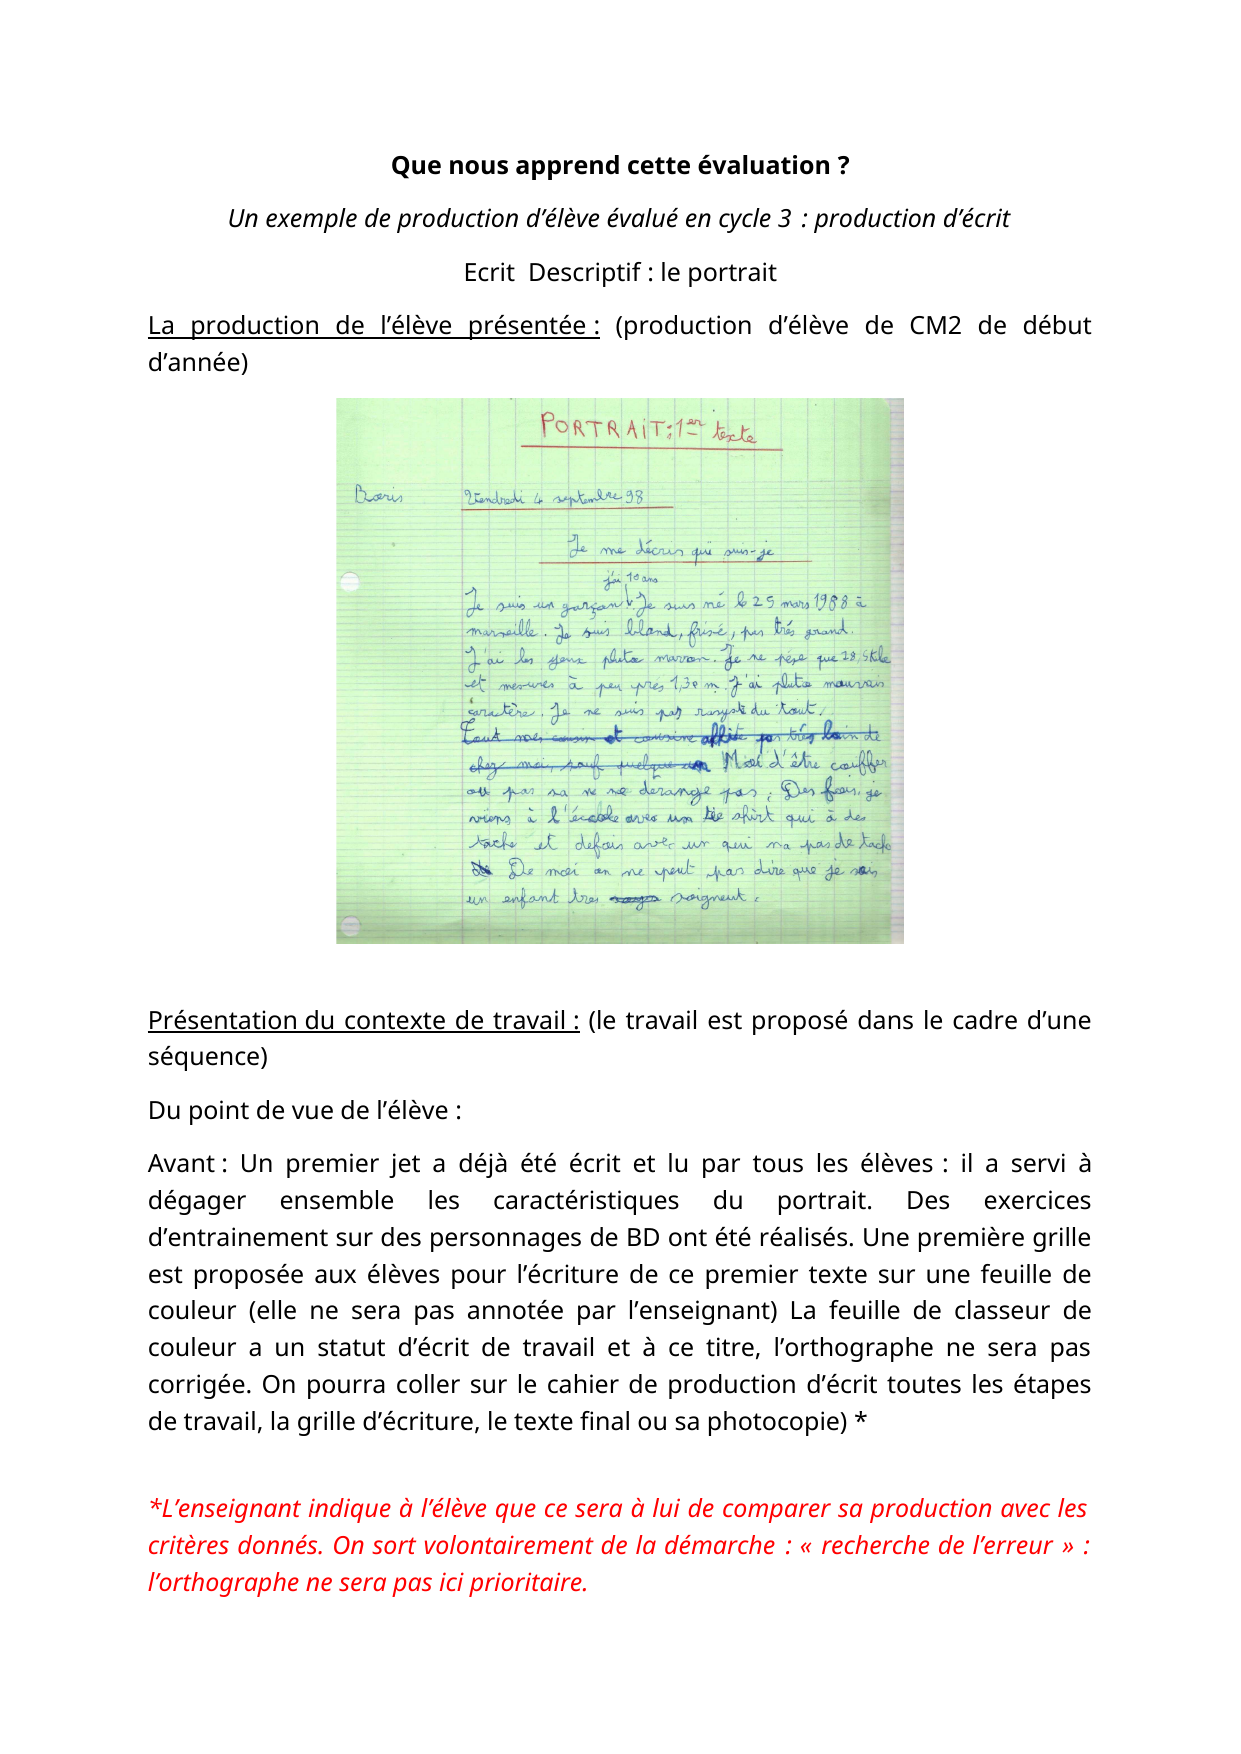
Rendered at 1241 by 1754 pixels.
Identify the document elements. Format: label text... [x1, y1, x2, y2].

text Avant : Un premier jet a déjà été écrit et lu par tous les élèves : il a servi à dégager ensemble les caractéristiques du portrait. Des exercices d’entrainement sur des personnages de BD ont été réalisés. Une première grille est proposée aux élèves pour l’écriture de ce premier texte sur une feuille de couleur (elle ne sera pas annotée par l’enseignant) La feuille de classeur de couleur a un statut d’écrit de travail et à ce titre, l’orthographe ne sera pas corrigée. On pourra coller sur le cahier de production d’écrit toutes les étapes de travail, la grille d’écriture, le texte final ou sa photocopie) * [148, 1146, 1093, 1437]
text Ecrit Descriptif : le portrait [148, 254, 1093, 288]
text La production de l’élève présentée : (production d’élève de CM2 de début d’année) [148, 308, 1093, 379]
text Un exemple de production d’élève évalué en cycle 3 : production d’écrit [148, 201, 1093, 235]
text Présentation du contexte de travail : (le travail est proposé dans le cadre d’une séquence) [148, 1002, 1093, 1073]
text *L’enseignant indique à l’élève que ce sera à lui de comparer sa production avec les critères donnés. On sort volontairement de la démarche : « recherche de l’erreur » : l’orthographe ne sera pas ici prioritaire. [148, 1491, 1093, 1598]
text Du point de vue de l’élève : [148, 1092, 1093, 1127]
text Que nous apprend cette évaluation ? [148, 148, 1093, 182]
